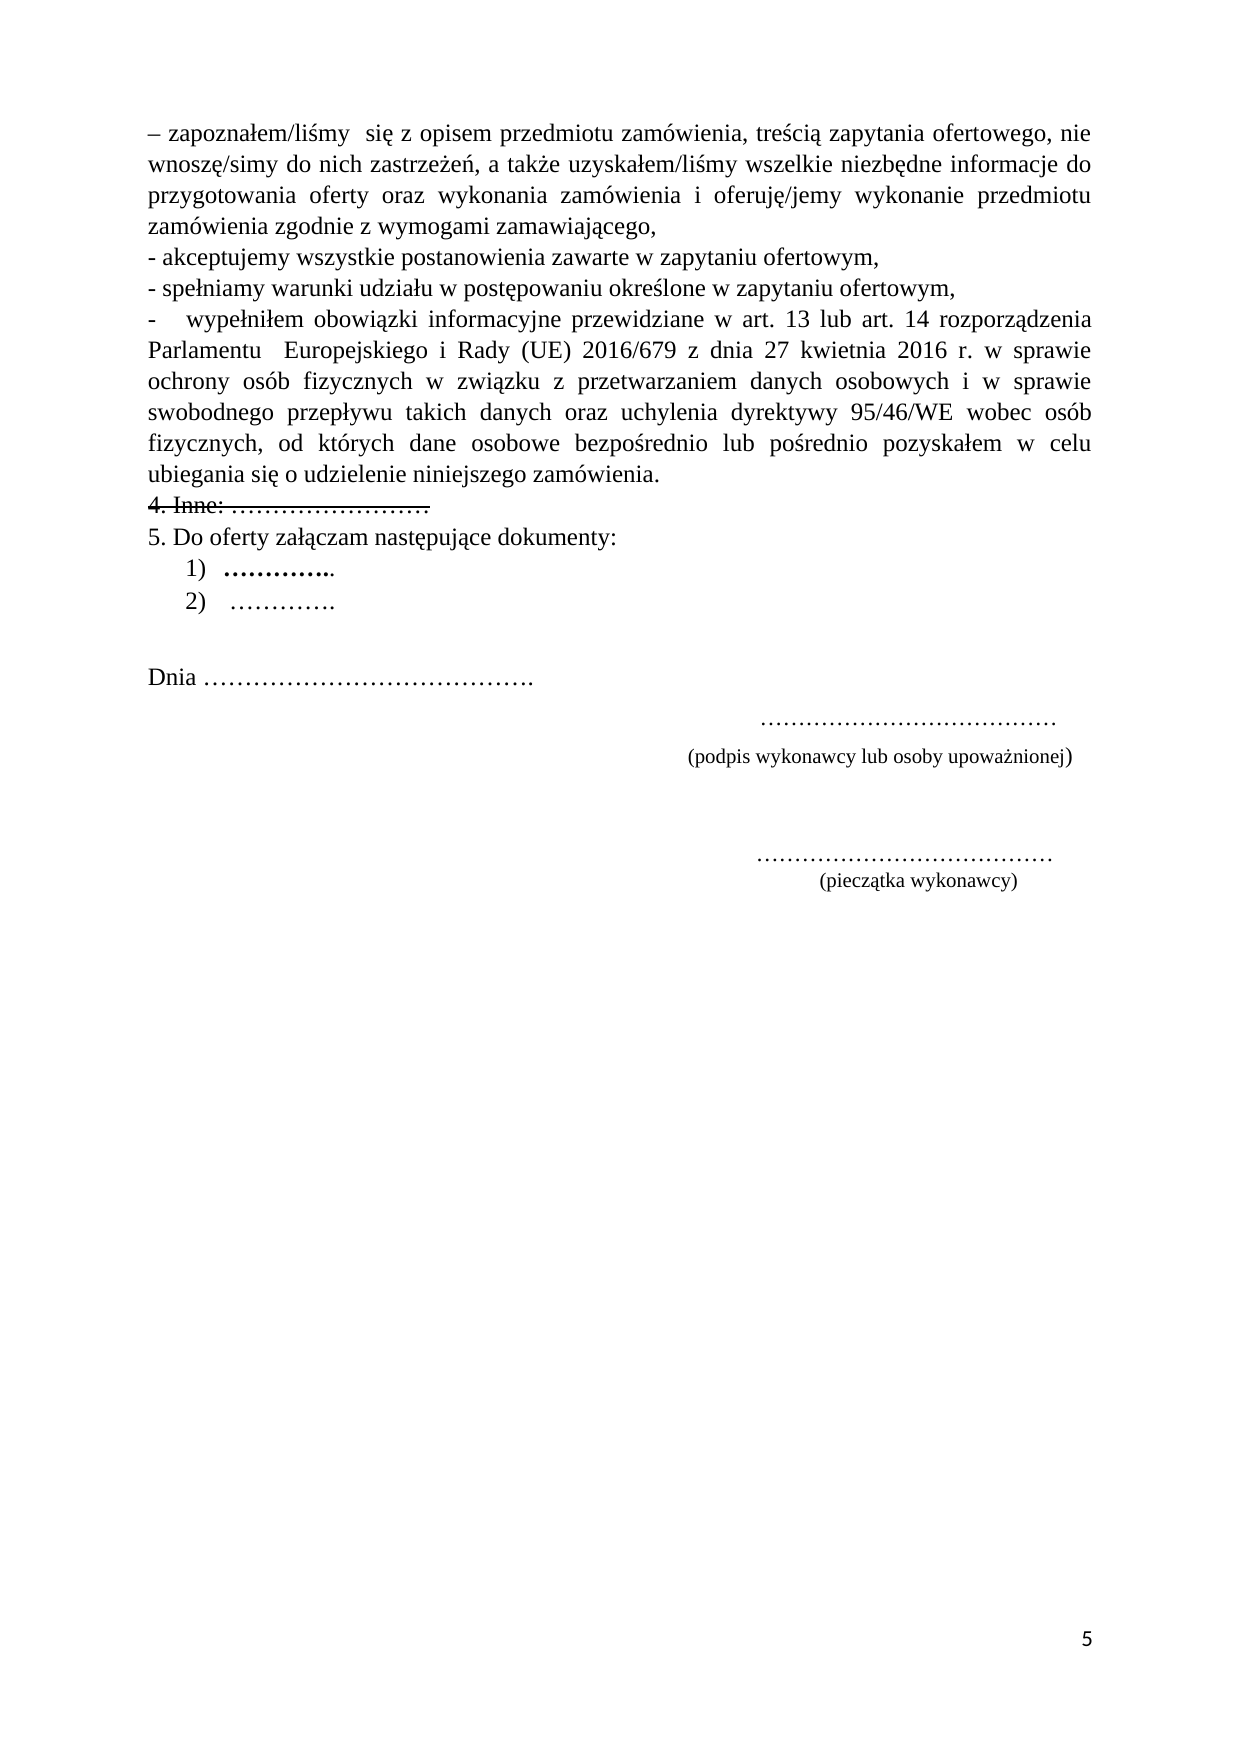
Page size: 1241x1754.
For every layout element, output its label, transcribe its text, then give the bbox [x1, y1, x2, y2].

text 5. Do oferty załączam następujące dokumenty: [148, 522, 1092, 550]
text - akceptujemy wszystkie postanowienia zawarte w zapytaniu ofertowym, [148, 242, 1092, 271]
text ………………………………… [738, 840, 1092, 866]
text – zapoznałem/liśmy się z opisem przedmiotu zamówienia, treścią zapytania ofertowego, nie wnoszę/simy do nich zastrzeżeń, a także uzyskałem/liśmy wszelkie niezbędne informacje do przygotowania oferty oraz wykonania zamówienia i oferuję/jemy wykonanie przedmiotu zamówienia zgodnie z wymogami zamawiającego, [148, 118, 1092, 240]
text 4. Inne: …………………… [148, 491, 1092, 519]
text Dnia …………………………………. [148, 662, 1092, 691]
text - spełniamy warunki udziału w postępowaniu określone w zapytaniu ofertowym, [148, 273, 1092, 302]
text (podpis wykonawcy lub osoby upoważnionej) [148, 742, 1092, 769]
text - wypełniłem obowiązki informacyjne przewidziane w art. 13 lub art. 14 rozporządzenia Parlamentu Europejskiego i Rady (UE) 2016/679 z dnia 27 kwietnia 2016 r. w sprawie ochrony osób fizycznych w związku z przetwarzaniem danych osobowych i w sprawie swobodnego przepływu takich danych oraz uchylenia dyrektywy 95/46/WE wobec osób fizycznych, od których dane osobowe bezpośrednio lub pośrednio pozyskałem w celu ubiegania się o udzielenie niniejszego zamówienia. [148, 304, 1092, 488]
list ………….. [185, 553, 1092, 581]
text ………………………………… [148, 703, 1092, 730]
text (pieczątka wykonawcy) [148, 868, 1092, 892]
list …………. [185, 586, 1092, 614]
